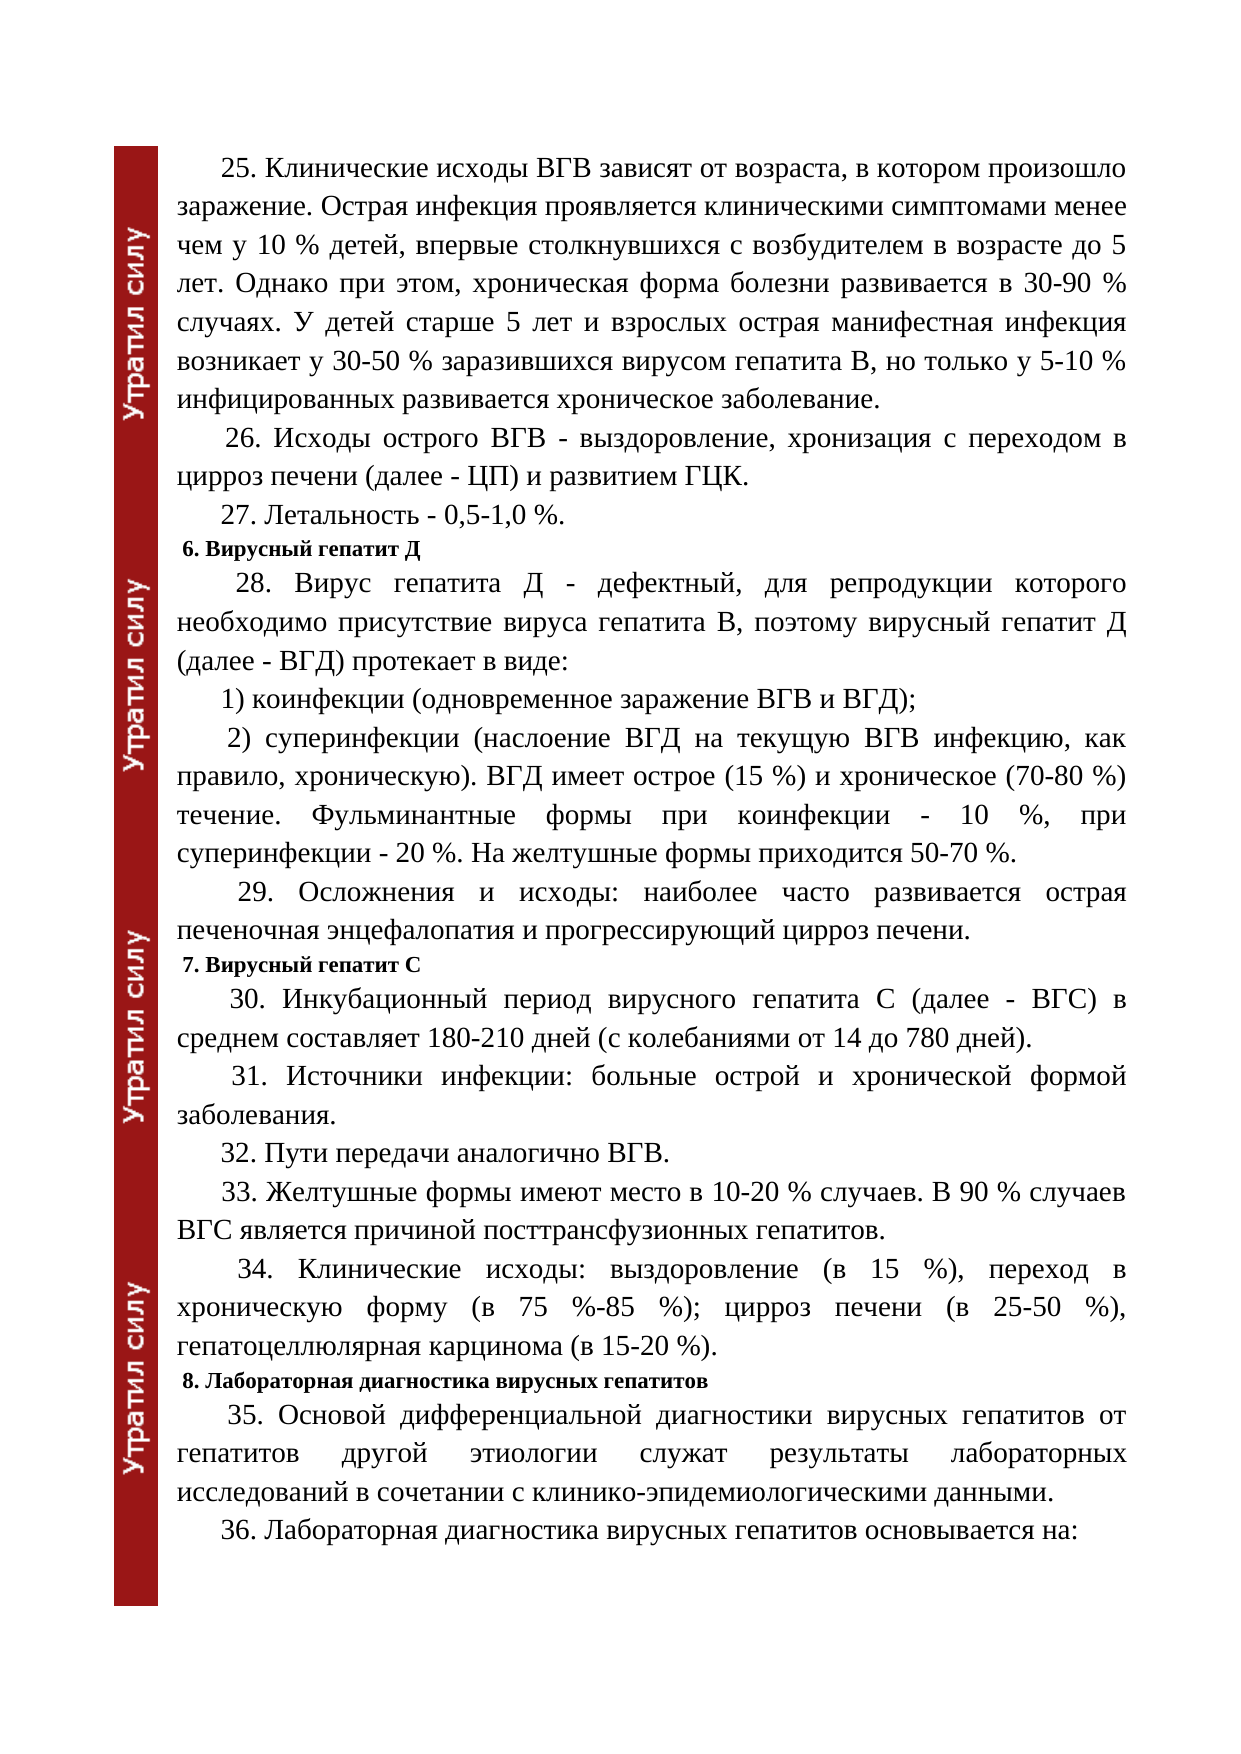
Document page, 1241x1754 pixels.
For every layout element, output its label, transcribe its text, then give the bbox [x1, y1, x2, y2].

picture [114, 676, 158, 681]
picture [114, 1169, 158, 1174]
text 2) суперинфекции (наслоение ВГД на текущую ВГВ инфекцию, как правило, хроническую). ВГД имеет острое (15 %) и хроническое (70-80 %) течение. Фульминантные формы при коинфекции - 10 %, при суперинфекции - 20 %. На желтушные формы приходится 50-70 %. [112, 720, 1128, 869]
text 31. Источники инфекции: больные острой и хронической формой заболевания. [112, 1058, 1128, 1130]
picture [114, 146, 158, 150]
text 8. Лабораторная диагностика вирусных гепатитов [112, 1367, 1128, 1393]
picture [114, 415, 158, 420]
picture [114, 1546, 158, 1606]
text 7. Вирусный гепатит С [112, 951, 1128, 977]
picture [114, 562, 158, 566]
text 29. Осложнения и исходы: наиболее часто развивается острая печеночная энцефалопатия и прогрессирующий цирроз печени. [112, 874, 1128, 946]
text 26. Исходы острого ВГВ - выздоровление, хронизация с переходом в цирроз печени (далее - ЦП) и развитием ГЦК. [112, 420, 1128, 492]
picture [114, 492, 158, 497]
picture [114, 715, 158, 720]
picture [114, 1393, 158, 1397]
picture [114, 1246, 158, 1251]
text 30. Инкубационный период вирусного гепатита С (далее - ВГС) в среднем составляет 180-210 дней (с колебаниями от 14 до 780 дней). [112, 981, 1128, 1053]
text 34. Клинические исходы: выздоровление (в 15 %), переход в хроническую форму (в 75 %-85 %); цирроз печени (в 25-50 %), гепатоцеллюлярная карцинома (в 15-20 %). [112, 1251, 1128, 1362]
text 35. Основой дифференциальной диагностики вирусных гепатитов от гепатитов другой этиологии служат результаты лабораторных исследований в сочетании с клинико-эпидемиологическими данными. [112, 1397, 1128, 1507]
picture [114, 1053, 158, 1058]
text 1) коинфекции (одновременное заражение ВГВ и ВГД); [112, 681, 1128, 715]
text 27. Летальность - 0,5-1,0 %. [112, 497, 1128, 530]
picture [114, 869, 158, 874]
text 6. Вирусный гепатит Д [112, 535, 1128, 562]
picture [114, 1507, 158, 1512]
picture [114, 530, 158, 535]
text 32. Пути передачи аналогично ВГВ. [112, 1135, 1128, 1169]
picture [114, 1362, 158, 1367]
picture [114, 946, 158, 951]
picture [114, 1130, 158, 1135]
picture [114, 977, 158, 981]
text 33. Желтушные формы имеют место в 10-20 % случаев. В 90 % случаев ВГС является причиной посттрансфузионных гепатитов. [112, 1174, 1128, 1246]
text 25. Клинические исходы ВГВ зависят от возраста, в котором произошло заражение. Острая инфекция проявляется клиническими симптомами менее чем у 10 % детей, впервые столкнувшихся с возбудителем в возрасте до 5 лет. Однако при этом, хроническая форма болезни развивается в 30-90 % случаях. У детей старше 5 лет и взрослых острая манифестная инфекция возникает у 30-50 % заразившихся вирусом гепатита В, но только у 5-10 % инфицированных развивается хроническое заболевание. [112, 150, 1128, 415]
text 36. Лабораторная диагностика вирусных гепатитов основывается на: [112, 1512, 1128, 1546]
text 28. Вирус гепатита Д - дефектный, для репродукции которого необходимо присутствие вируса гепатита В, поэтому вирусный гепатит Д (далее - ВГД) протекает в виде: [112, 566, 1128, 676]
